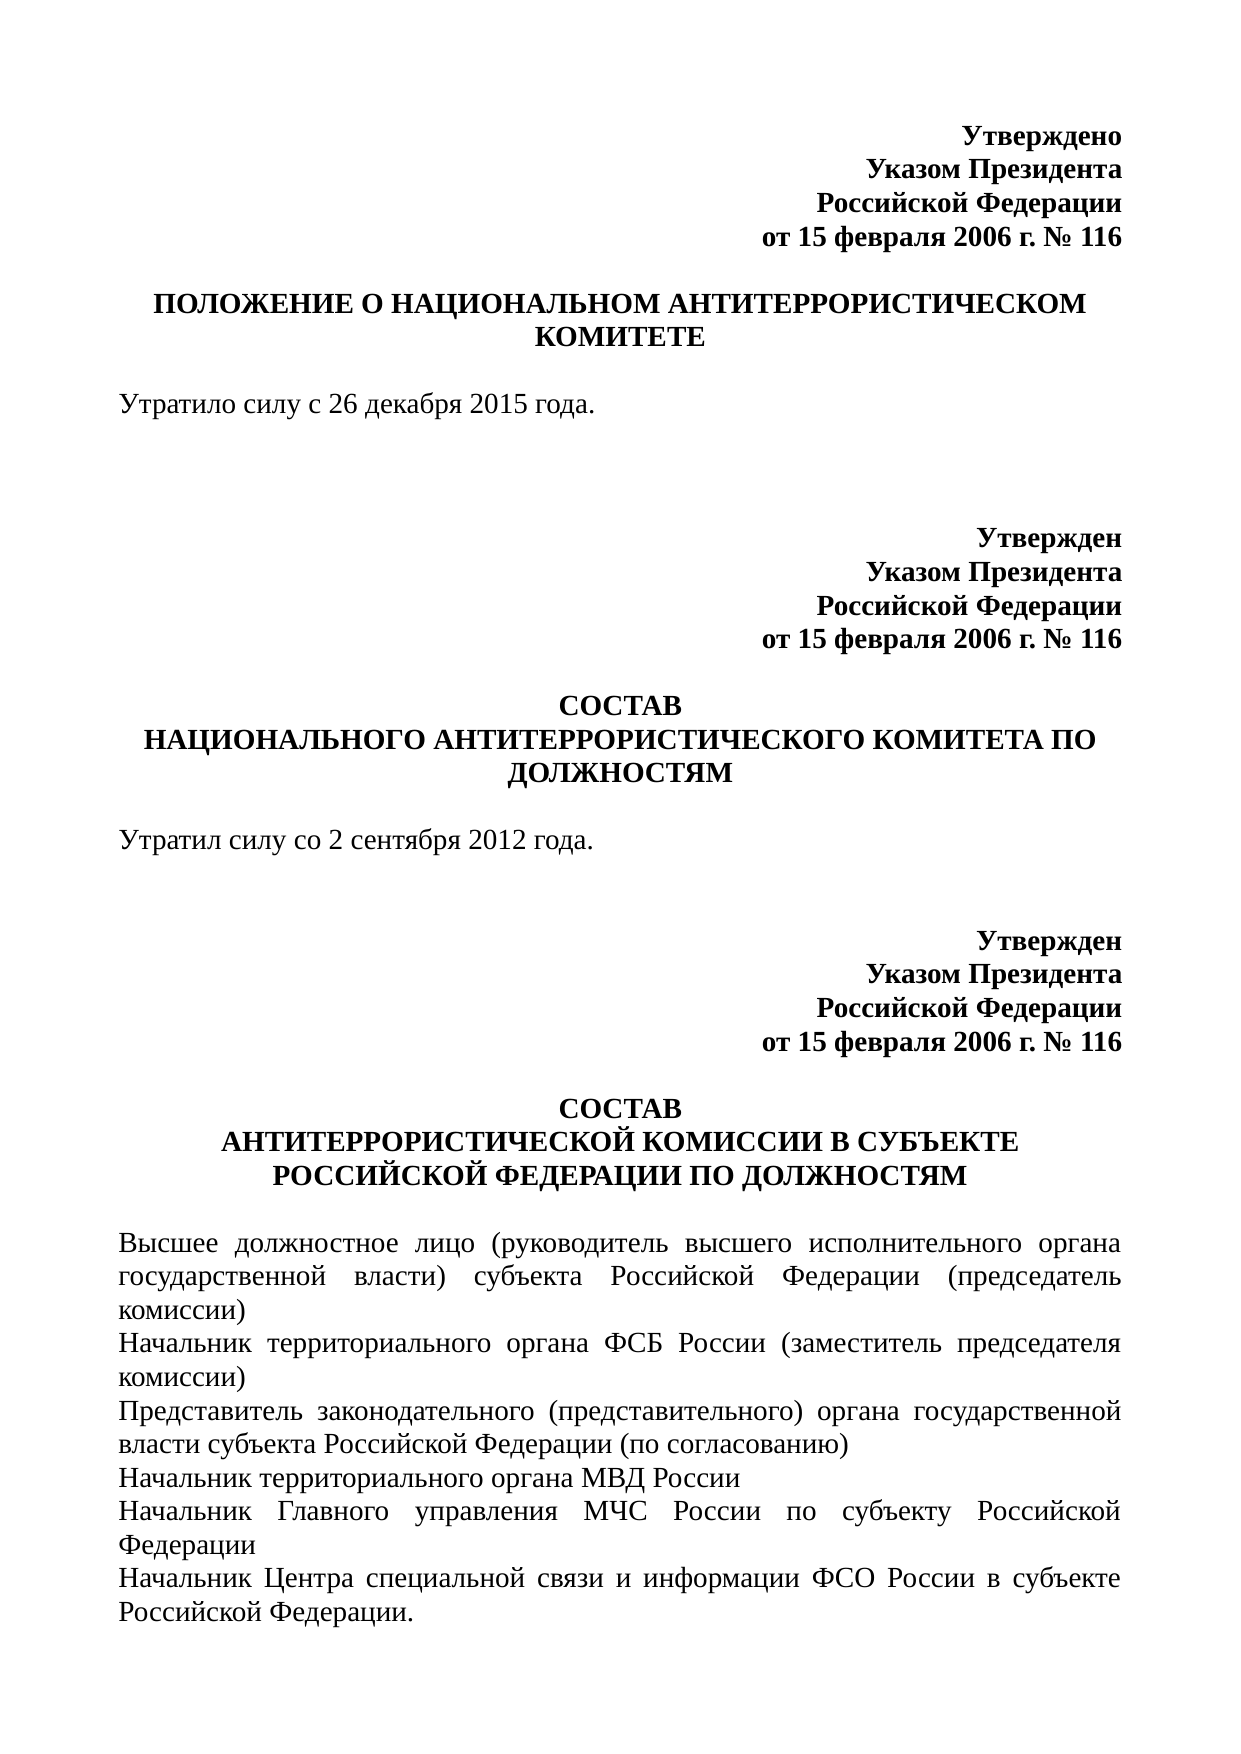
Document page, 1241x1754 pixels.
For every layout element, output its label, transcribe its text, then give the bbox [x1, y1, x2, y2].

text НАЦИОНАЛЬНОГО АНТИТЕРРОРИСТИЧЕСКОГО КОМИТЕТА ПО ДОЛЖНОСТЯМ [118, 722, 1122, 789]
text СОСТАВ [118, 688, 1122, 722]
text от 15 февраля 2006 г. № 116 [118, 621, 1122, 655]
text от 15 февраля 2006 г. № 116 [118, 219, 1122, 252]
text Начальник Центра специальной связи и информации ФСО России в субъекте Российской Федерации. [118, 1560, 1122, 1627]
text Указом Президента [118, 554, 1122, 588]
text от 15 февраля 2006 г. № 116 [118, 1024, 1122, 1057]
text Указом Президента [118, 152, 1122, 185]
text ПОЛОЖЕНИЕ О НАЦИОНАЛЬНОМ АНТИТЕРРОРИСТИЧЕСКОМ КОМИТЕТЕ [118, 286, 1122, 353]
text СОСТАВ [118, 1091, 1122, 1124]
text Российской Федерации [118, 990, 1122, 1024]
text Начальник территориального органа МВД России [118, 1460, 1122, 1493]
text АНТИТЕРРОРИСТИЧЕСКОЙ КОМИССИИ В СУБЪЕКТЕ РОССИЙСКОЙ ФЕДЕРАЦИИ ПО ДОЛЖНОСТЯМ [118, 1124, 1122, 1191]
text Указом Президента [118, 957, 1122, 990]
text Высшее должностное лицо (руководитель высшего исполнительного органа государственной власти) субъекта Российской Федерации (председатель комиссии) [118, 1225, 1122, 1326]
text Российской Федерации [118, 185, 1122, 219]
text Представитель законодательного (представительного) органа государственной власти субъекта Российской Федерации (по согласованию) [118, 1393, 1122, 1460]
text Утратил силу со 2 сентября 2012 года. [118, 822, 1122, 856]
text Утвержден [118, 923, 1122, 957]
text Утверждено [118, 118, 1122, 152]
text Начальник Главного управления МЧС России по субъекту Российской Федерации [118, 1493, 1122, 1560]
text Утвержден [118, 521, 1122, 554]
text Утратило силу с 26 декабря 2015 года. [118, 386, 1122, 420]
text Начальник территориального органа ФСБ России (заместитель председателя комиссии) [118, 1326, 1122, 1393]
text Российской Федерации [118, 588, 1122, 621]
